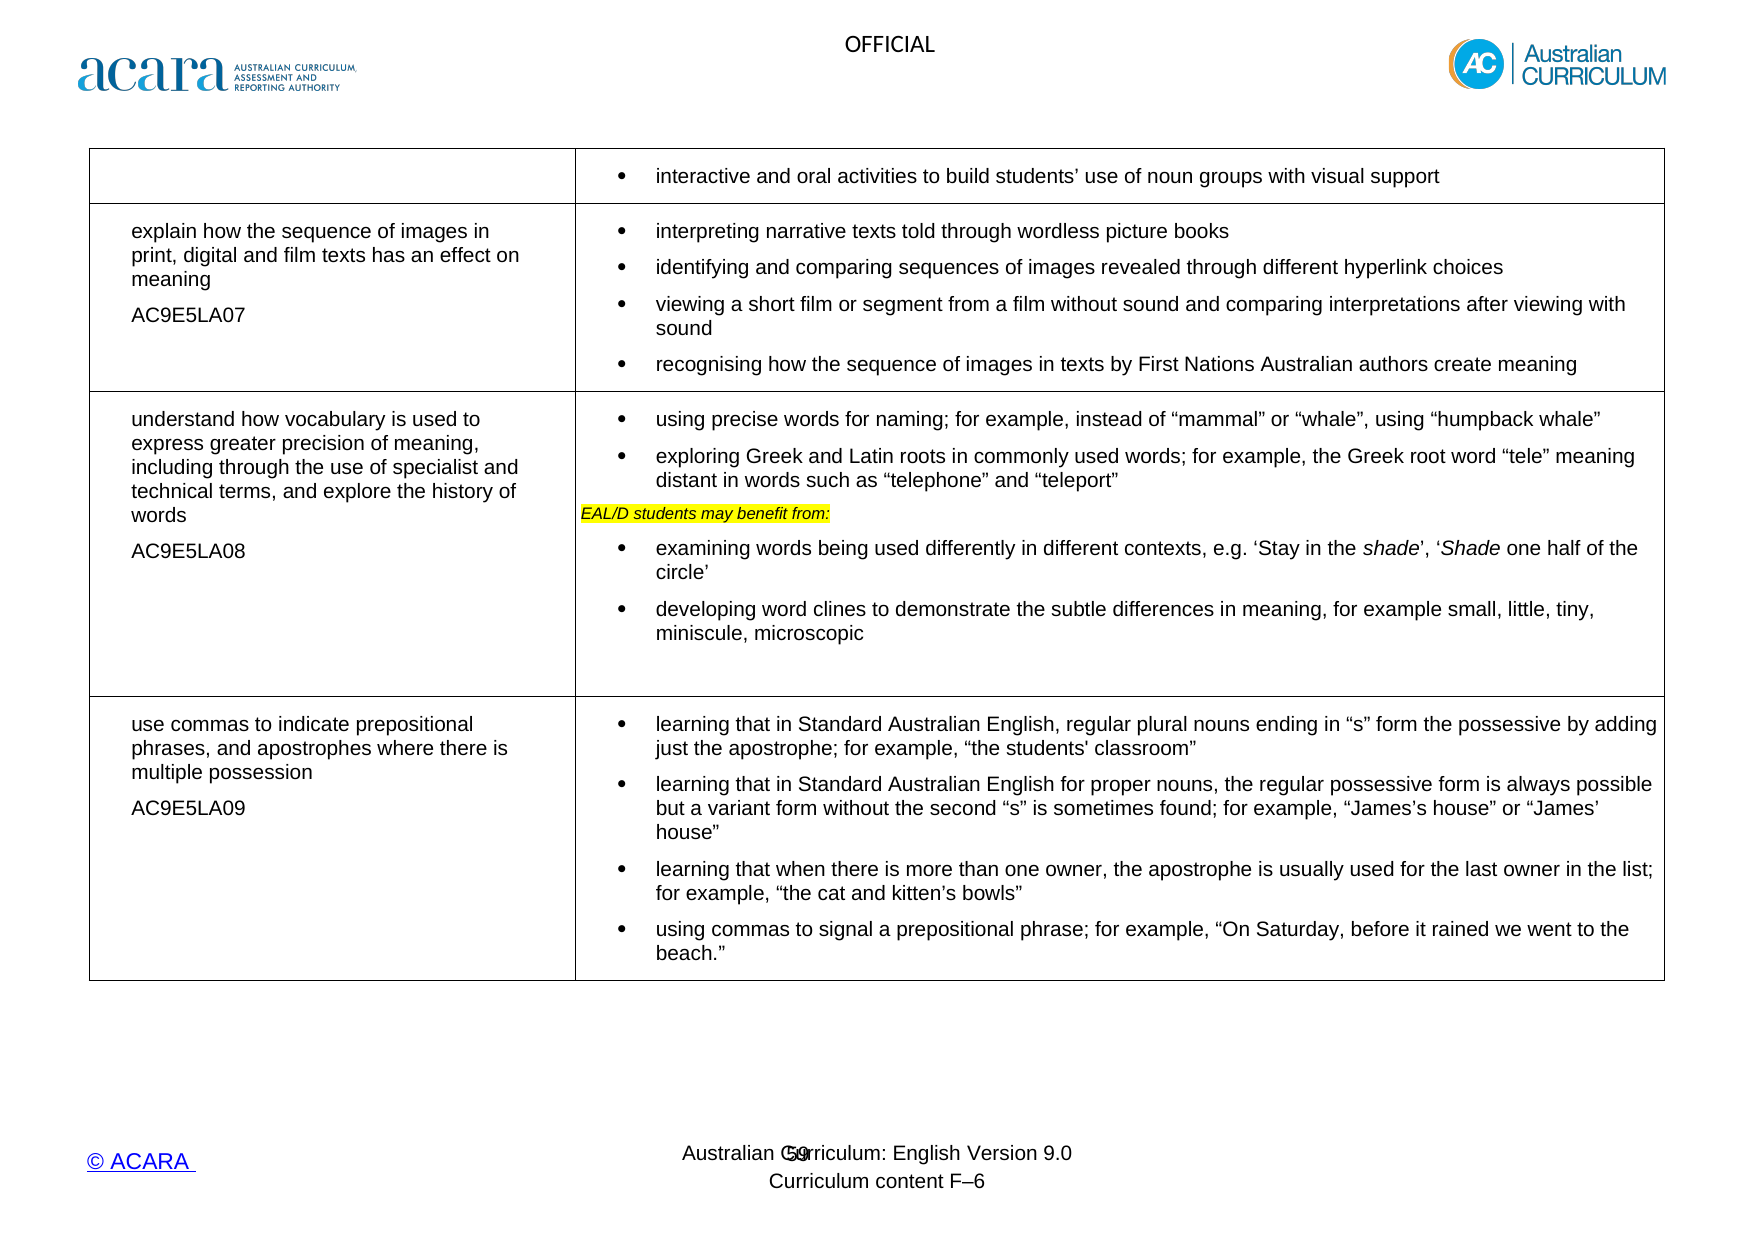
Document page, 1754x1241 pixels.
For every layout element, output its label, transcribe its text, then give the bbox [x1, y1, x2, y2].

picture [1487, 39, 1666, 89]
table_cell learning that in Standard Australian English, regular plural nouns ending in “s” form the possessive by adding just the apostrophe; for example, “the students' classroom” learning that in Standard Australian English for proper nouns, the regular possessive form is always possible but a variant form without the second “s” is sometimes found; for example, “James’s house” or “James’ house” learning that when there is more than one owner, the apostrophe is usually used for the last owner in the list; for example, “the cat and kitten’s bowls” using commas to signal a prepositional phrase; for example, “On Saturday, before it rained we went to the beach.” [576, 697, 1664, 980]
picture [1448, 39, 1471, 89]
table_cell using precise words for naming; for example, instead of “mammal” or “whale”, using “humpback whale” exploring Greek and Latin roots in commonly used words; for example, the Greek root word “tele” meaning distant in words such as “telephone” and “teleport” EAL/D students may benefit from: examining words being used differently in different contexts, e.g. ‘Stay in the shade’, ‘Shade one half of the circle’ developing word clines to demonstrate the subtle differences in meaning, for example small, little, tiny, miniscule, microscopic [576, 392, 1664, 696]
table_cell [576, 149, 1664, 203]
table_cell understand how vocabulary is used to express greater precision of meaning, including through the use of specialist and technical terms, and explore the history of words AC9E5LA08 [90, 392, 575, 696]
table_cell explain how the sequence of images in print, digital and film texts has an effect on meaning AC9E5LA07 [90, 204, 575, 391]
table_cell use commas to indicate prepositional phrases, and apostrophes where there is multiple possession AC9E5LA09 [90, 697, 575, 980]
picture [78, 58, 357, 91]
picture [1464, 53, 1495, 73]
table_cell interpreting narrative texts told through wordless picture books identifying and comparing sequences of images revealed through different hyperlink choices viewing a short film or segment from a film without sound and comparing interpretations after viewing with sound recognising how the sequence of images in texts by First Nations Australian authors create meaning [576, 204, 1664, 391]
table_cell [90, 149, 575, 203]
